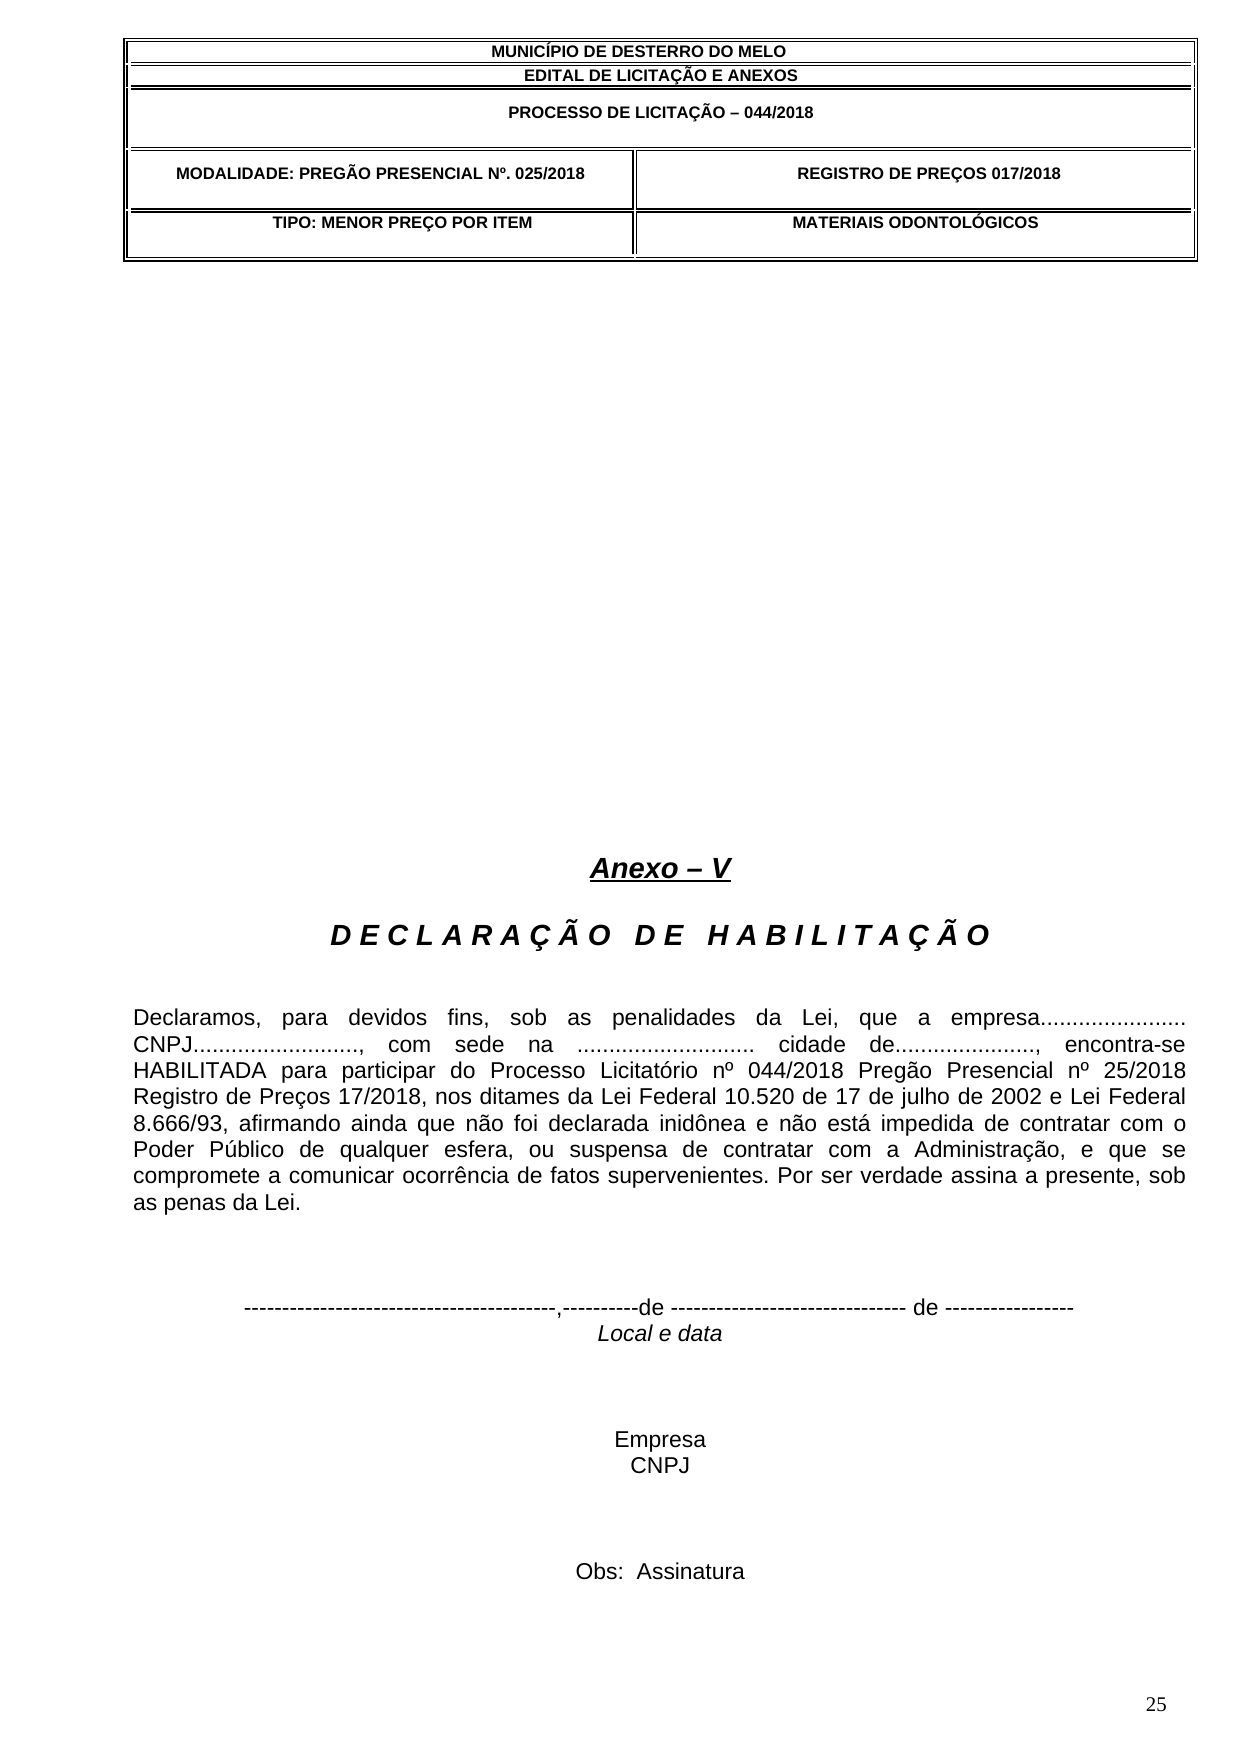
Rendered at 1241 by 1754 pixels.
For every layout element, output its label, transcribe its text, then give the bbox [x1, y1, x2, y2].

text Declaramos, para devidos fins, sob as penalidades da Lei, que a empresa....................... CNPJ.........................., com sede na ............................ cidade de......................, encontra-se HABILITADA para participar do Processo Licitatório nº 044/2018 Pregão Presencial nº 25/2018 Registro de Preços 17/2018, nos ditames da Lei Federal 10.520 de 17 de julho de 2002 e Lei Federal 8.666/93, afirmando ainda que não foi declarada inidônea e não está impedida de contratar com o Poder Público de qualquer esfera, ou suspensa de contratar com a Administração, e que se compromete a comunicar ocorrência de fatos supervenientes. Por ser verdade assina a presente, sob as penas da Lei. [133, 1004, 1187, 1215]
text CNPJ [133, 1452, 1187, 1478]
text Empresa [133, 1426, 1187, 1452]
text D E C L A R A Ç Ã O D E H A B I L I T A Ç Ã O [133, 918, 1187, 951]
text -----------------------------------------,----------de ------------------------------- de ----------------- [133, 1294, 1187, 1320]
text Local e data [133, 1320, 1187, 1347]
text Anexo – V [133, 851, 1187, 884]
text Obs: Assinatura [133, 1558, 1187, 1584]
